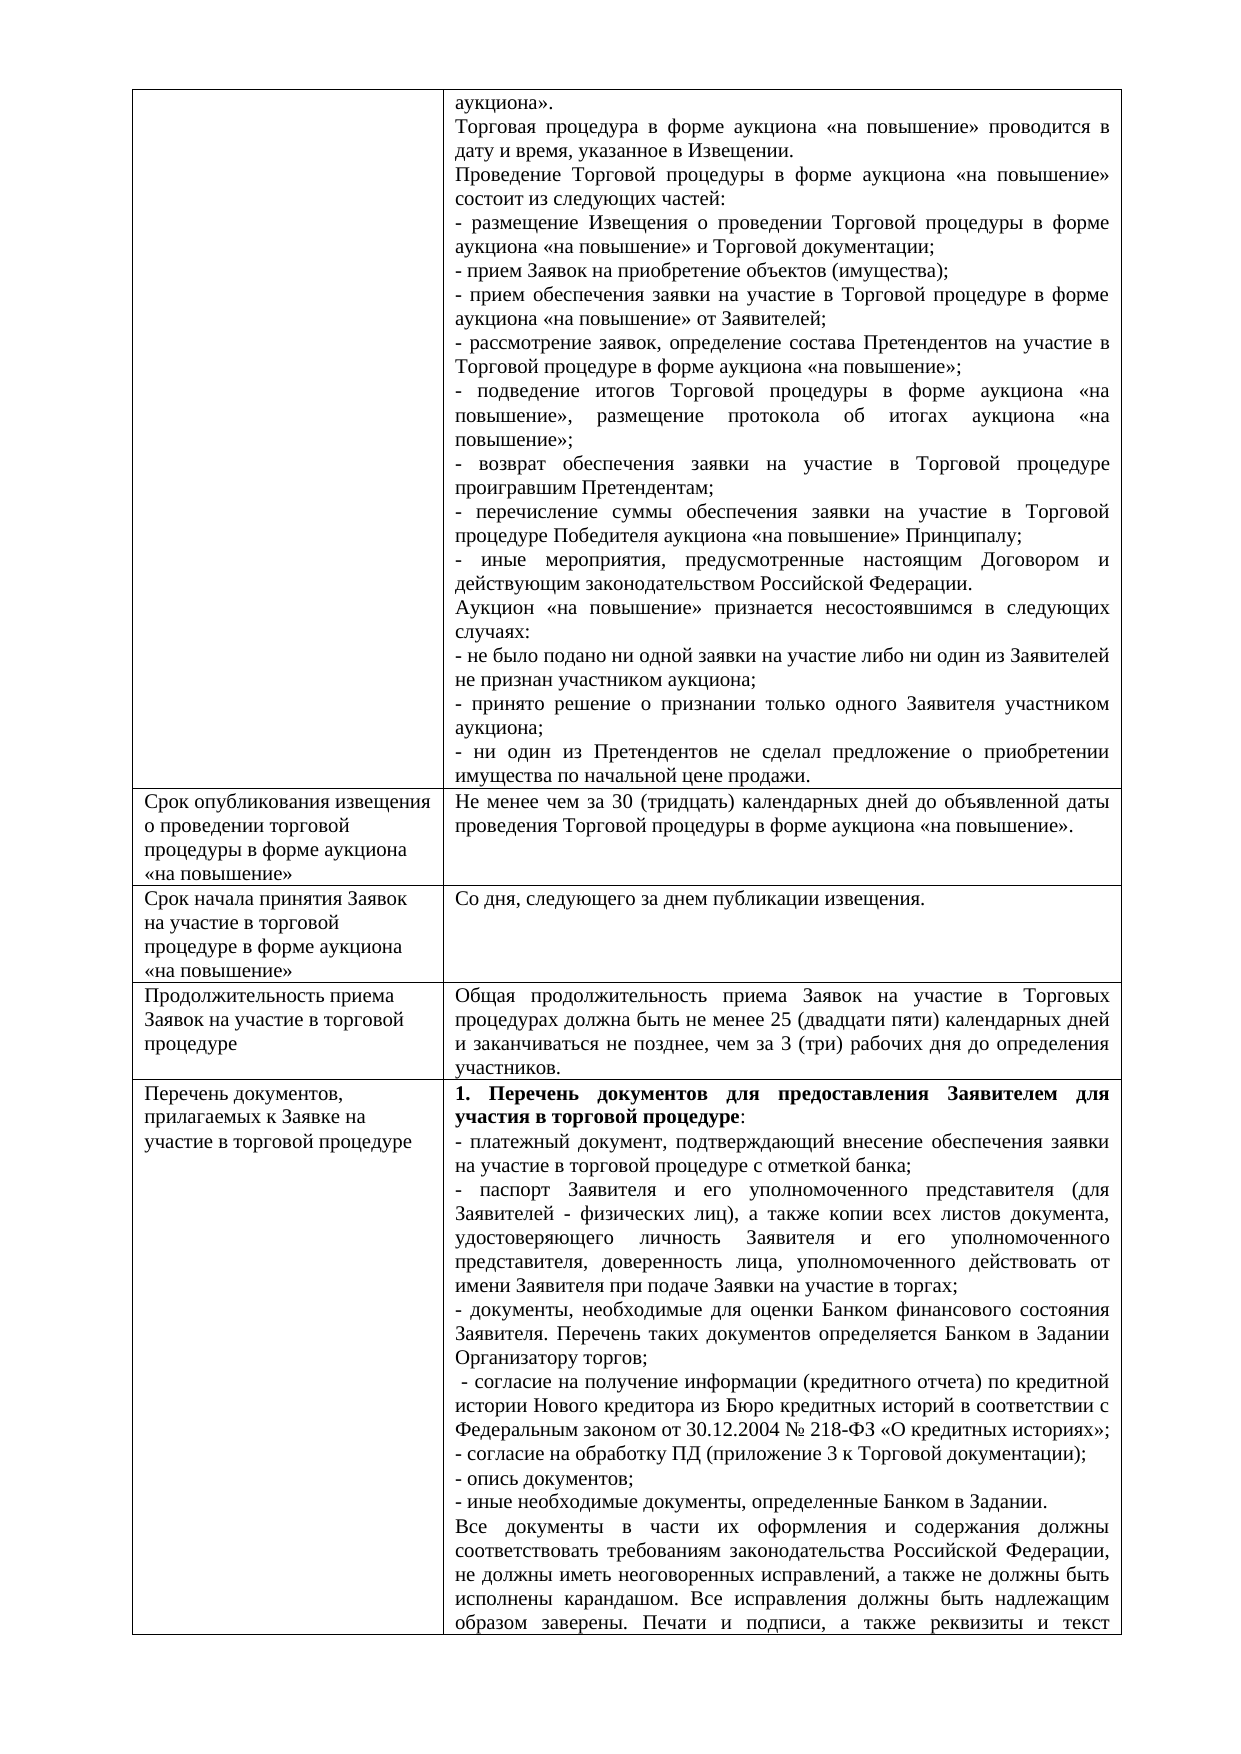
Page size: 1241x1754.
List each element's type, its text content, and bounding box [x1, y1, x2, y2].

table_cell Срок начала принятия Заявок на участие в торговой процедуре в форме аукциона «на повышение» [133, 886, 443, 982]
table_cell Со дня, следующего за днем публикации извещения. [444, 886, 1121, 982]
table_cell Срок опубликования извещения о проведении торговой процедуры в форме аукциона «на повышение» [133, 789, 443, 885]
table_cell Не менее чем за 30 (тридцать) календарных дней до объявленной даты проведения Торговой процедуры в форме аукциона «на повышение». [444, 789, 1121, 885]
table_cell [444, 90, 1121, 787]
table_cell Общая продолжительность приема Заявок на участие в Торговых процедурах должна быть не менее 25 (двадцати пяти) календарных дней и заканчиваться не позднее, чем за 3 (три) рабочих дня до определения участников. [444, 983, 1121, 1079]
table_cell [133, 90, 443, 787]
table_cell Продолжительность приема Заявок на участие в торговой процедуре [133, 983, 443, 1079]
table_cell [133, 1080, 443, 1634]
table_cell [444, 1080, 1121, 1634]
